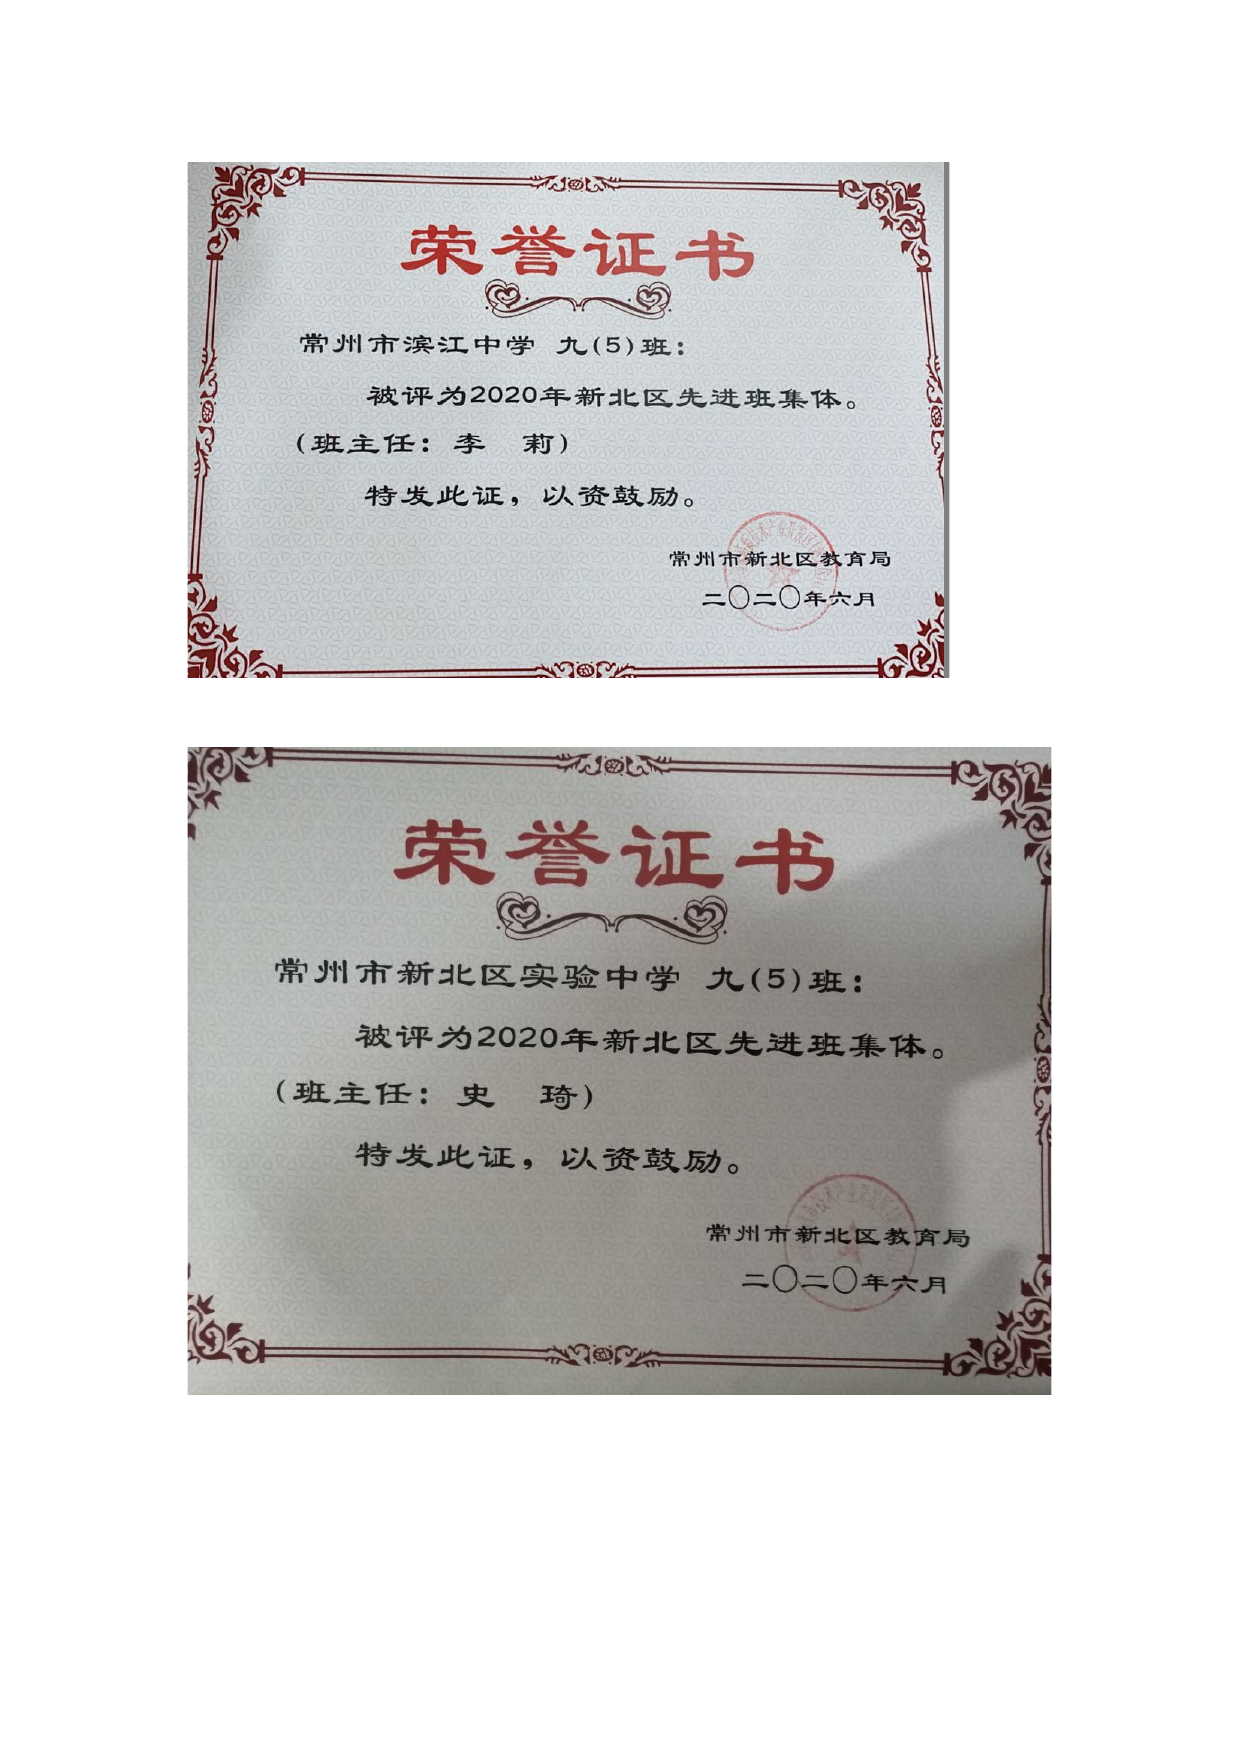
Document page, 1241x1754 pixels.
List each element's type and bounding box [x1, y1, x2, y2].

picture [187, 162, 950, 678]
picture [187, 747, 1052, 1395]
